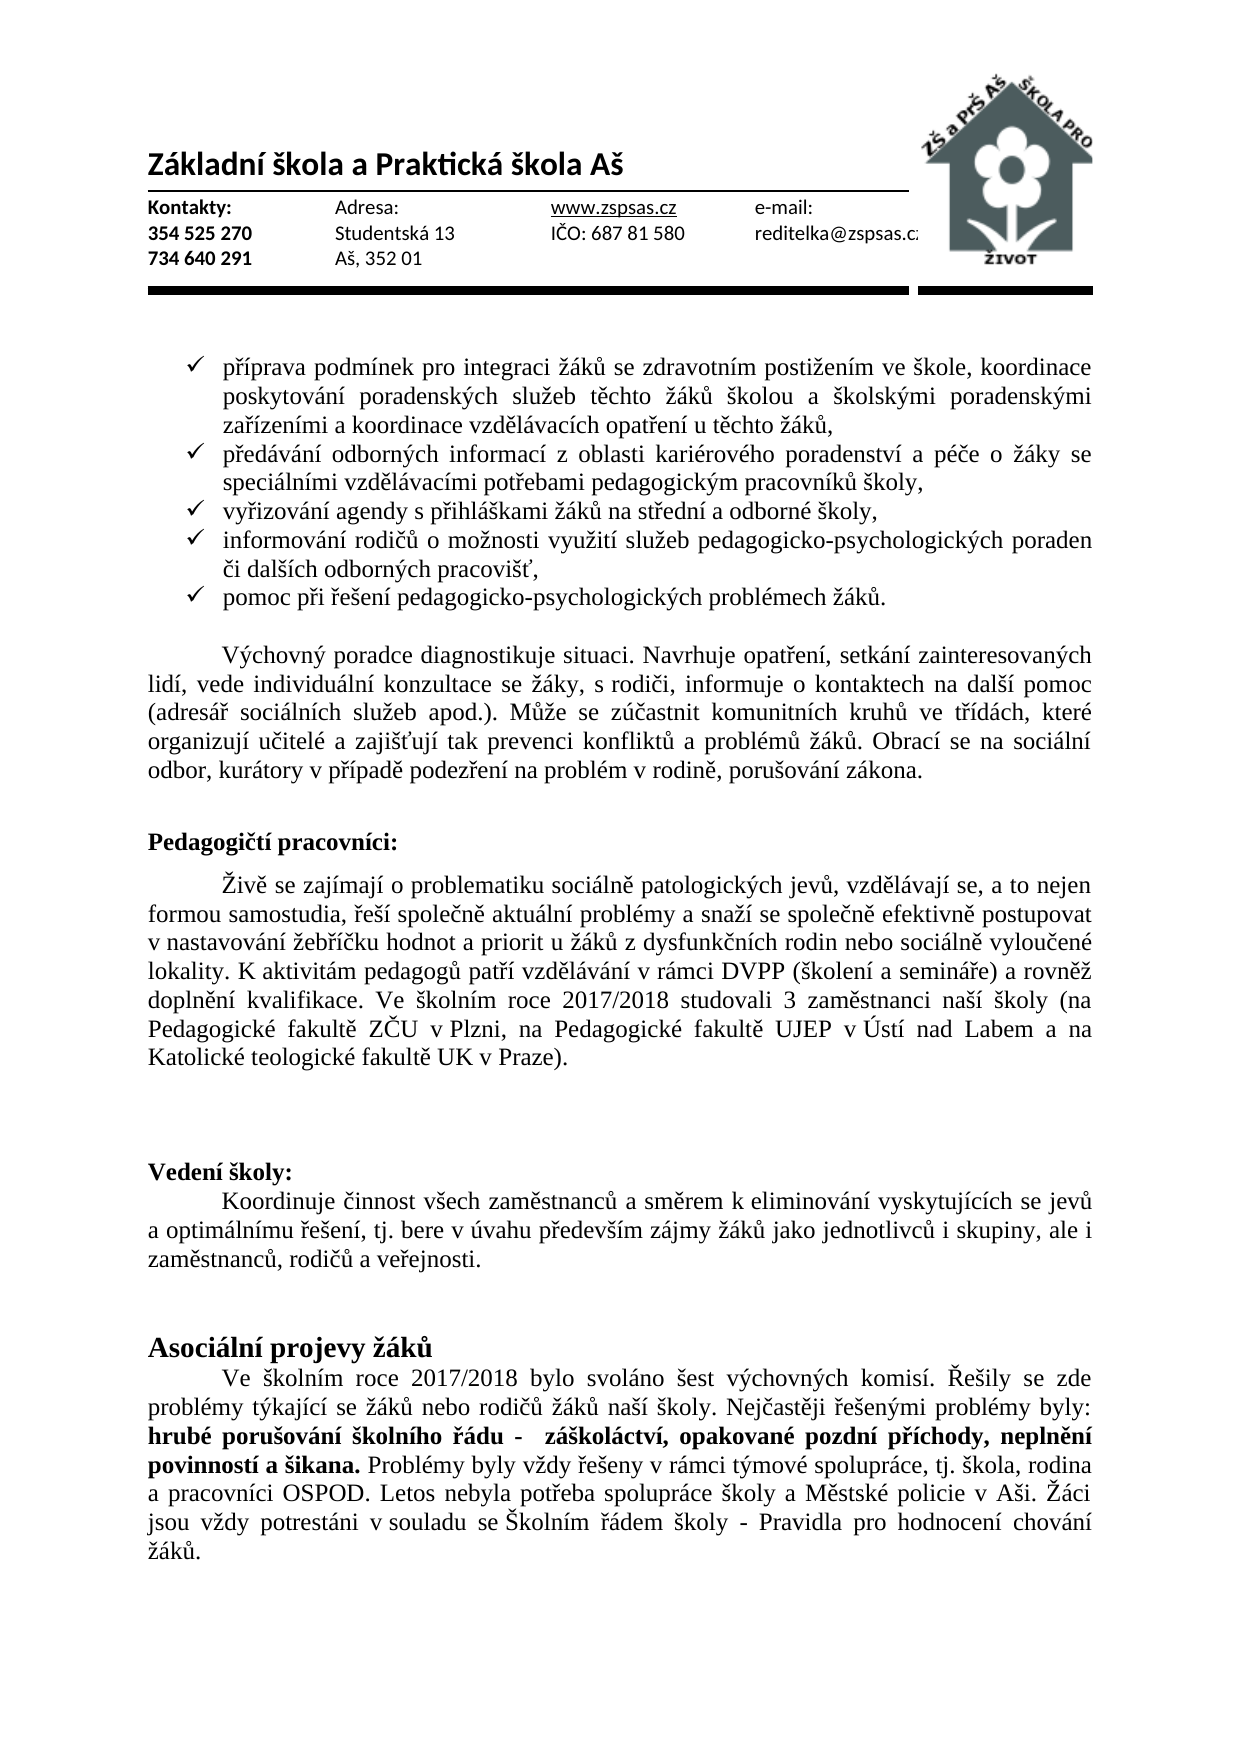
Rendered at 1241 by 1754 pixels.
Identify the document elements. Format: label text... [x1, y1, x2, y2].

list pomoc při řešení pedagogicko-psychologických problémech žáků. [185, 582, 1093, 611]
list vyřizování agendy s přihláškami žáků na střední a odborné školy, [185, 496, 1093, 525]
text Ve školním roce 2017/2018 bylo svoláno šest výchovných komisí. Řešily se zde problémy týkající se žáků nebo rodičů žáků naší školy. Nejčastěji řešenými problémy byly: hrubé porušování školního řádu - záškoláctví, opakované pozdní příchody, neplnění povinností a šikana. Problémy byly vždy řešeny v rámci týmové spolupráce, tj. škola, rodina a pracovníci OSPOD. Letos nebyla potřeba spolupráce školy a Městské policie v Aši. Žáci jsou vždy potrestáni v souladu se Školním řádem školy - Pravidla pro hodnocení chování žáků. [148, 1363, 1093, 1565]
text Asociální projevy žáků [148, 1330, 1093, 1363]
text Živě se zajímají o problematiku sociálně patologických jevů, vzdělávají se, a to nejen formou samostudia, řeší společně aktuální problémy a snaží se společně efektivně postupovat v nastavování žebříčku hodnot a priorit u žáků z dysfunkčních rodin nebo sociálně vyloučené lokality. K aktivitám pedagogů patří vzdělávání v rámci DVPP (školení a semináře) a rovněž doplnění kvalifikace. Ve školním roce 2017/2018 studovali 3 zaměstnanci naší školy (na Pedagogické fakultě ZČU v Plzni, na Pedagogické fakultě UJEP v Ústí nad Labem a na Katolické teologické fakultě UK v Praze). [148, 870, 1093, 1071]
list příprava podmínek pro integraci žáků se zdravotním postižením ve škole, koordinace poskytování poradenských služeb těchto žáků školou a školskými poradenskými zařízeními a koordinace vzdělávacích opatření u těchto žáků, [185, 352, 1093, 439]
text Pedagogičtí pracovníci: [148, 827, 1093, 856]
text Vedení školy: [148, 1157, 1093, 1186]
text Výchovný poradce diagnostikuje situaci. Navrhuje opatření, setkání zainteresovaných lidí, vede individuální konzultace se žáky, s rodiči, informuje o kontaktech na další pomoc (adresář sociálních služeb apod.). Může se zúčastnit komunitních kruhů ve třídách, které organizují učitelé a zajišťují tak prevenci konfliktů a problémů žáků. Obrací se na sociální odbor, kurátory v případě podezření na problém v rodině, porušování zákona. [148, 640, 1093, 784]
picture [917, 73, 1093, 269]
list předávání odborných informací z oblasti kariérového poradenství a péče o žáky se speciálními vzdělávacími potřebami pedagogickým pracovníků školy, [185, 439, 1093, 496]
list informování rodičů o možnosti využití služeb pedagogicko-psychologických poraden či dalších odborných pracovišť, [185, 525, 1093, 582]
text Koordinuje činnost všech zaměstnanců a směrem k eliminování vyskytujících se jevů a optimálnímu řešení, tj. bere v úvahu především zájmy žáků jako jednotlivců i skupiny, ale i zaměstnanců, rodičů a veřejnosti. [148, 1186, 1093, 1272]
